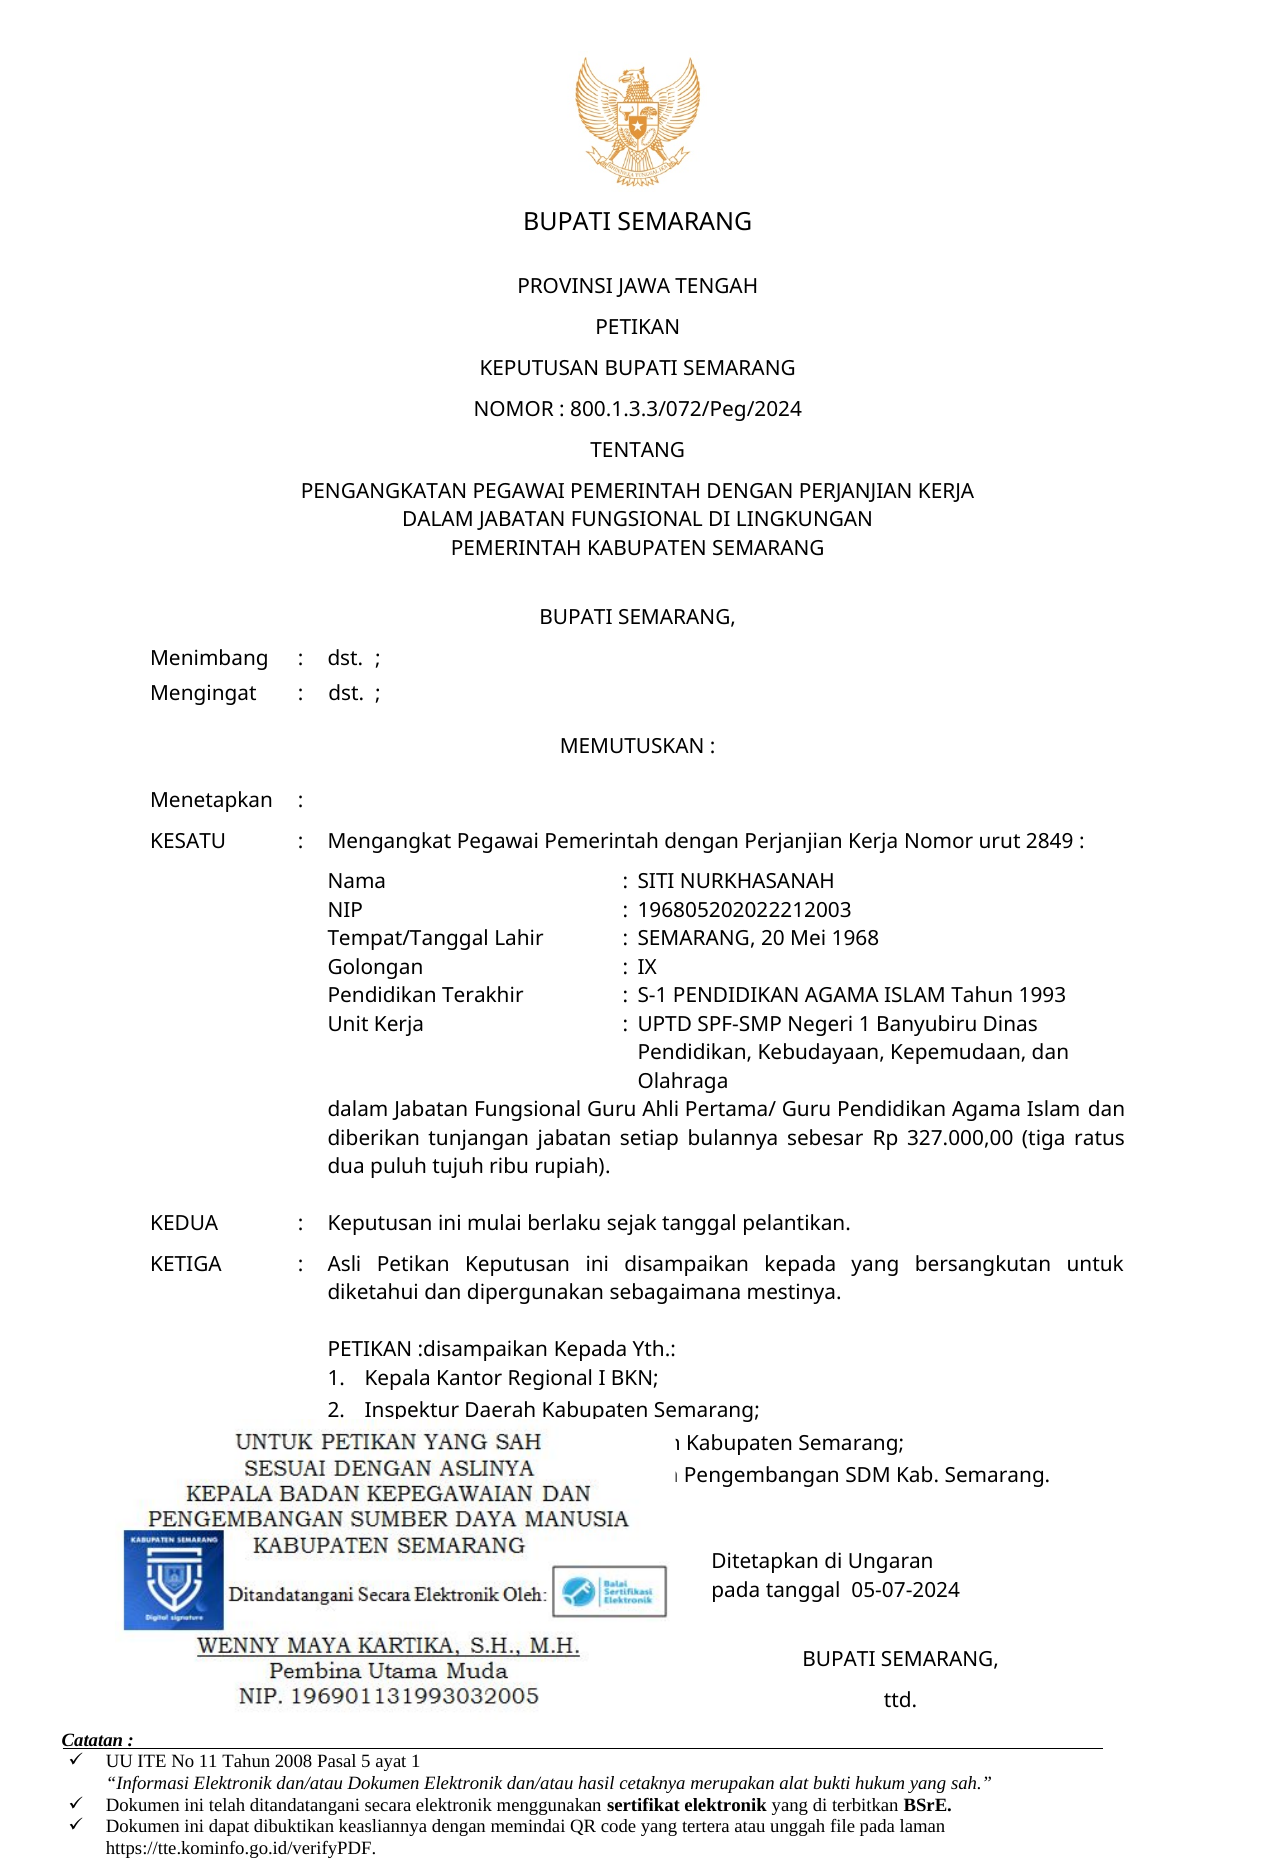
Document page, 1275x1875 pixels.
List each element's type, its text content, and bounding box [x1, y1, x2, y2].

text BUPATI SEMARANG [150, 203, 1125, 237]
text Pendidikan Terakhir : S-1 PENDIDIKAN AGAMA ISLAM Tahun 1993 [327, 980, 1125, 1009]
text dalam Jabatan Fungsional Guru Ahli Pertama/ Guru Pendidikan Agama Islam dan diberikan tunjangan jabatan setiap bulannya sebesar Rp 327.000,00 (tiga ratus dua puluh tujuh ribu rupiah). [327, 1094, 1125, 1179]
text MEMUTUSKAN : [150, 731, 1125, 760]
text Golongan : IX [327, 952, 1125, 980]
text Nama : SITI NURKHASANAH [327, 867, 1125, 895]
text PENGANGKATAN PEGAWAI PEMERINTAH DENGAN PERJANJIAN KERJA [150, 476, 1125, 504]
text Tempat/Tanggal Lahir : SEMARANG, 20 Mei 1968 [327, 923, 1125, 952]
text BUPATI , [150, 602, 1125, 631]
list 1. Kepala Kantor Regional I BKN; [327, 1363, 1125, 1391]
text Mengingat : dst. ; [150, 678, 1125, 706]
text Unit Kerja : UPTD SPF-SMP Negeri 1 Banyubiru Dinas Pendidikan, Kebudayaan, Kepemudaan, dan Olahraga [327, 1009, 1125, 1094]
text Ditetapkan di Ungaran [711, 1546, 1125, 1575]
text KEDUA : Keputusan ini mulai berlaku sejak tanggal pelantikan. [150, 1208, 1125, 1236]
text KESATU : Mengangkat Pegawai Pemerintah dengan Perjanjian Kerja Nomor urut 2849 : [150, 826, 1125, 854]
text DALAM JABATAN FUNGSIONAL DI LINGKUNGAN [150, 504, 1125, 533]
text KEPUTUSAN BUPATI [150, 353, 1125, 382]
text ttd. [676, 1685, 1125, 1714]
list 4. Kepala Badan Kepegawaian dan Pengembangan SDM Kab. . [676, 1460, 1125, 1489]
text NOMOR : 800.1.3.3/072/Peg/2024 [150, 394, 1125, 423]
text KETIGA : Asli Petikan Keputusan ini disampaikan kepada yang bersangkutan untuk diketahui dan dipergunakan sebagaimana mestinya. [150, 1249, 1125, 1306]
text TENTANG [150, 435, 1125, 463]
picture [114, 1419, 676, 1720]
list 3. Kepala Badan Keuangan Daerah Kabupaten ; [676, 1428, 1125, 1456]
text Menimbang : dst. ; [150, 643, 1125, 672]
text pada tanggal 05-07-2024 [711, 1575, 1125, 1603]
text BUPATI , [676, 1644, 1125, 1673]
text PEMERINTAH KABUPATEN SEMARANG [150, 533, 1125, 561]
text PROVINSI JAWA TENGAH [150, 271, 1125, 300]
list 2. Inspektur Daerah Kabupaten ; [327, 1395, 1125, 1424]
text PETIKAN [150, 312, 1125, 341]
text Menetapkan : [150, 785, 1125, 813]
text PETIKAN :disampaikan Kepada Yth.: [150, 1334, 1125, 1363]
picture [567, 51, 708, 192]
text NIP : 196805202022212003 [327, 895, 1125, 923]
